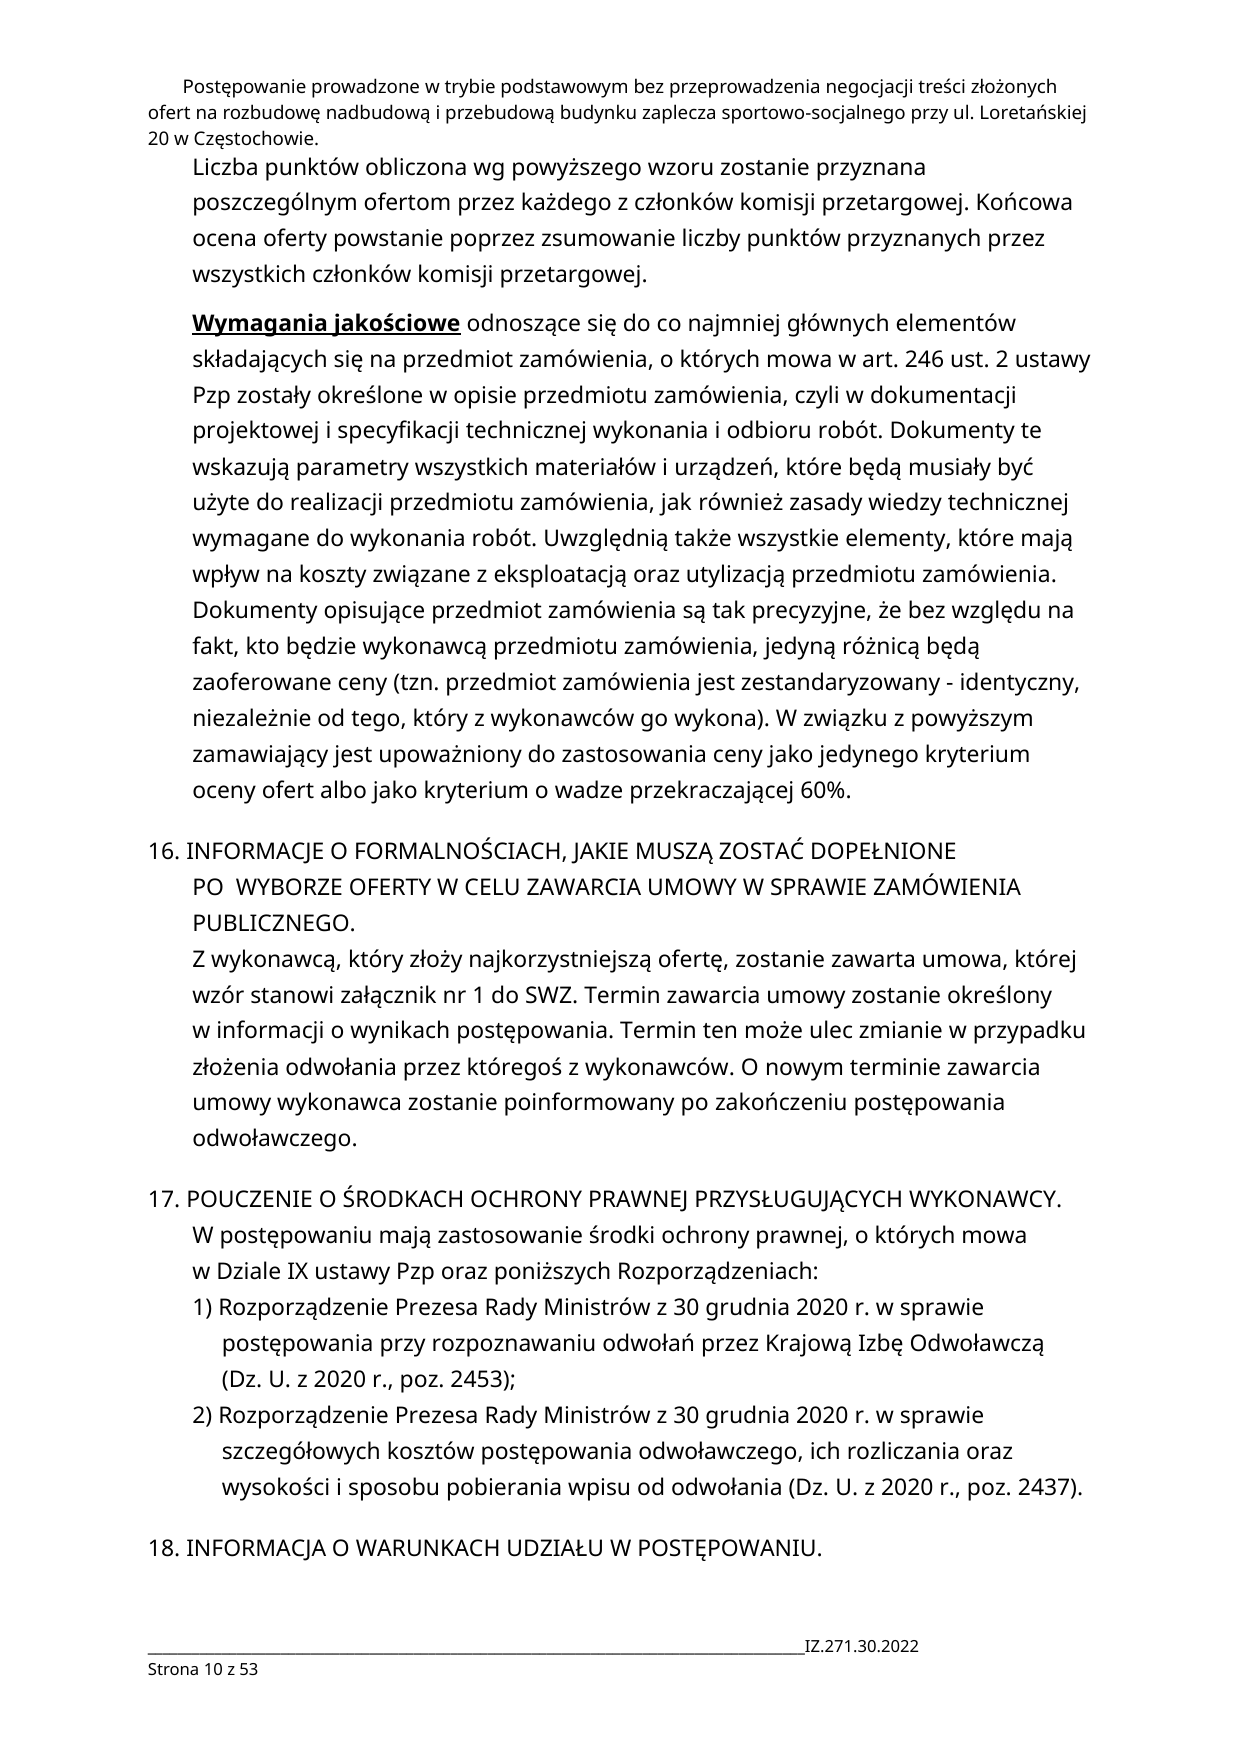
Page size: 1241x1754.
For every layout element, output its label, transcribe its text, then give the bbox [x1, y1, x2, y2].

text 1) Rozporządzenie Prezesa Rady Ministrów z 30 grudnia 2020 r. w sprawie postępowania przy rozpoznawaniu odwołań przez Krajową Izbę Odwoławczą (Dz. U. z 2020 r., poz. 2453); [192, 1291, 1092, 1394]
text 2) Rozporządzenie Prezesa Rady Ministrów z 30 grudnia 2020 r. w sprawie szczegółowych kosztów postępowania odwoławczego, ich rozliczania oraz wysokości i sposobu pobierania wpisu od odwołania (Dz. U. z 2020 r., poz. 2437). [192, 1399, 1092, 1502]
text Wymagania jakościowe odnoszące się do co najmniej głównych elementów składających się na przedmiot zamówienia, o których mowa w art. 246 ust. 2 ustawy Pzp zostały określone w opisie przedmiotu zamówienia, czyli w dokumentacji projektowej i specyfikacji technicznej wykonania i odbioru robót. Dokumenty te wskazują parametry wszystkich materiałów i urządzeń, które będą musiały być użyte do realizacji przedmiotu zamówienia, jak również zasady wiedzy technicznej wymagane do wykonania robót. Uwzględnią także wszystkie elementy, które mają wpływ na koszty związane z eksploatacją oraz utylizacją przedmiotu zamówienia. Dokumenty opisujące przedmiot zamówienia są tak precyzyjne, że bez względu na fakt, kto będzie wykonawcą przedmiotu zamówienia, jedyną różnicą będą zaoferowane ceny (tzn. przedmiot zamówienia jest zestandaryzowany - identyczny, niezależnie od tego, który z wykonawców go wykona). W związku z powyższym zamawiający jest upoważniony do zastosowania ceny jako jedynego kryterium oceny ofert albo jako kryterium o wadze przekraczającej 60%. [192, 307, 1092, 805]
text 17. POUCZENIE O ŚRODKACH OCHRONY PRAWNEJ PRZYSŁUGUJĄCYCH WYKONAWCY. W postępowaniu mają zastosowanie środki ochrony prawnej, o których mowa w Dziale IX ustawy Pzp oraz poniższych Rozporządzeniach: [148, 1183, 1092, 1286]
text 18. INFORMACJA O WARUNKACH UDZIAŁU W POSTĘPOWANIU. [148, 1532, 1092, 1563]
text Liczba punktów obliczona wg powyższego wzoru zostanie przyznana poszczególnym ofertom przez każdego z członków komisji przetargowej. Końcowa ocena oferty powstanie poprzez zsumowanie liczby punktów przyznanych przez wszystkich członków komisji przetargowej. [192, 150, 1092, 289]
text 16. INFORMACJE O FORMALNOŚCIACH, JAKIE MUSZĄ ZOSTAĆ DOPEŁNIONE PO WYBORZE OFERTY W CELU ZAWARCIA UMOWY W SPRAWIE ZAMÓWIENIA PUBLICZNEGO. Z wykonawcą, który złoży najkorzystniejszą ofertę, zostanie zawarta umowa, której wzór stanowi załącznik nr 1 do SWZ. Termin zawarcia umowy zostanie określony w informacji o wynikach postępowania. Termin ten może ulec zmianie w przypadku złożenia odwołania przez któregoś z wykonawców. O nowym terminie zawarcia umowy wykonawca zostanie poinformowany po zakończeniu postępowania odwoławczego. [148, 835, 1092, 1153]
